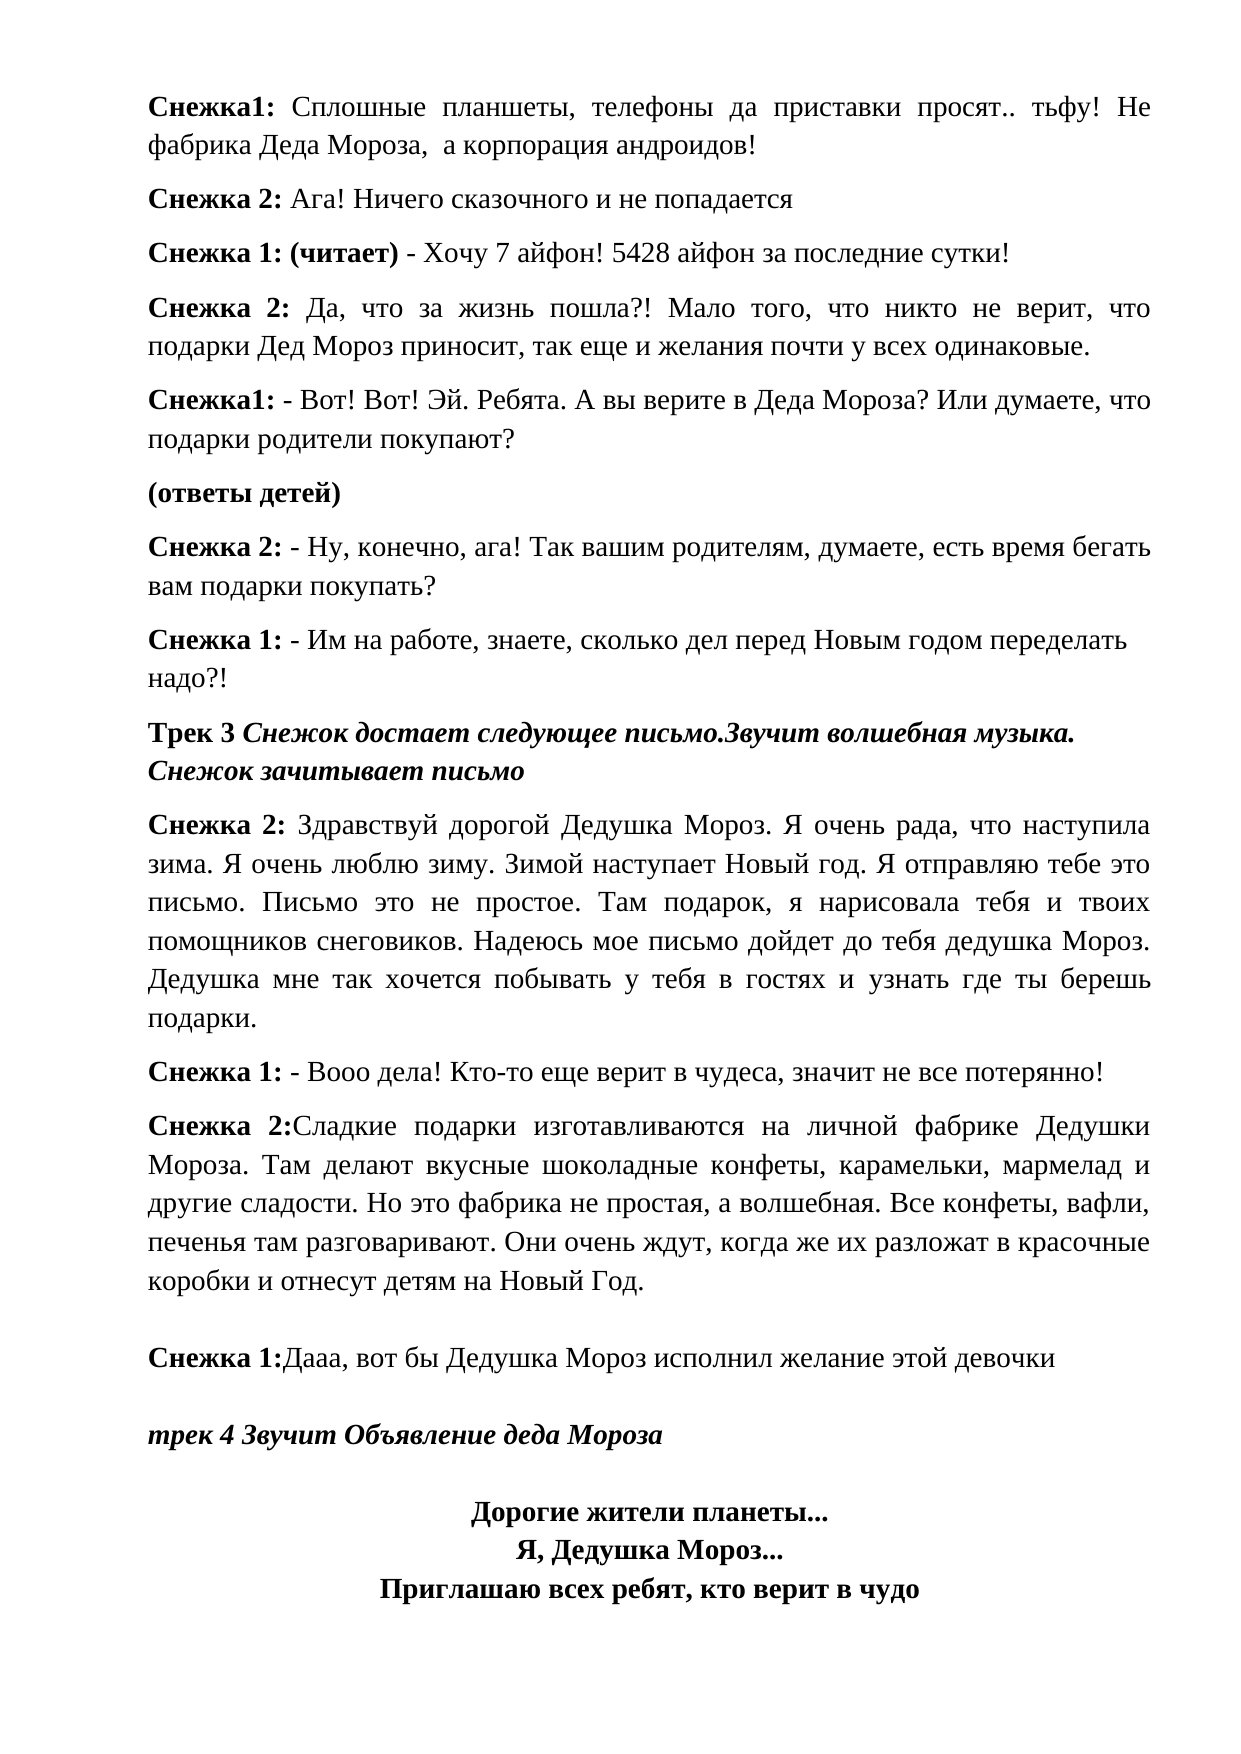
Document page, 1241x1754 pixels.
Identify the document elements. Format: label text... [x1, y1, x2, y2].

text Снежка 2: Здравствуй дорогой Дедушка Мороз. Я очень рада, что наступила зима. Я очень люблю зиму. Зимой наступает Новый год. Я отправляю тебе это письмо. Письмо это не простое. Там подарок, я нарисовала тебя и твоих помощников снеговиков. Надеюсь мое письмо дойдет до тебя дедушка Мороз. Дедушка мне так хочется побывать у тебя в гостях и узнать где ты берешь подарки. [148, 807, 1152, 1034]
text Приглашаю всех ребят, кто верит в чудо [148, 1571, 1152, 1604]
text Снежка 2: Да, что за жизнь пошла?! Мало того, что никто не верит, что подарки Дед Мороз приносит, так еще и желания почти у всех одинаковые. [148, 290, 1152, 362]
text Снежка 1:Дааа, вот бы Дедушка Мороз исполнил желание этой девочки [148, 1340, 1152, 1373]
text Снежка 1: (читает) - Хочу 7 айфон! 5428 айфон за последние сутки! [148, 236, 1152, 269]
text Снежка 1: - Вооо дела! Кто-то еще верит в чудеса, значит не все потерянно! [148, 1054, 1152, 1088]
text Снежка 2: - Ну, конечно, ага! Так вашим родителям, думаете, есть время бегать вам подарки покупать? [148, 529, 1152, 601]
text Снежка1: Сплошные планшеты, телефоны да приставки просят.. тьфу! Не фабрика Деда Мороза, а корпорация андроидов! [148, 89, 1152, 161]
text Снежка 2: Ага! Ничего сказочного и не попадается [148, 181, 1152, 215]
text Снежка1: - Вот! Вот! Эй. Ребята. А вы верите в Деда Мороза? Или думаете, что подарки родители покупают? [148, 382, 1152, 454]
text (ответы детей) [148, 475, 1152, 509]
text Дорогие жители планеты... [148, 1494, 1152, 1527]
text Снежка 1: - Им на работе, знаете, сколько дел перед Новым годом переделать надо?! [148, 622, 1152, 694]
text Снежка 2:Сладкие подарки изготавливаются на личной фабрике Дедушки Мороза. Там делают вкусные шоколадные конфеты, карамельки, мармелад и другие сладости. Но это фабрика не простая, а волшебная. Все конфеты, вафли, печенья там разговаривают. Они очень ждут, когда же их разложат в красочные коробки и отнесут детям на Новый Год. [148, 1108, 1152, 1296]
text трек 4 Звучит Объявление деда Мороза [148, 1417, 1152, 1450]
text Я, Дедушка Мороз... [148, 1532, 1152, 1566]
text Трек 3 Снежок достает следующее письмо.Звучит волшебная музыка. Снежок зачитывает письмо [148, 715, 1152, 787]
